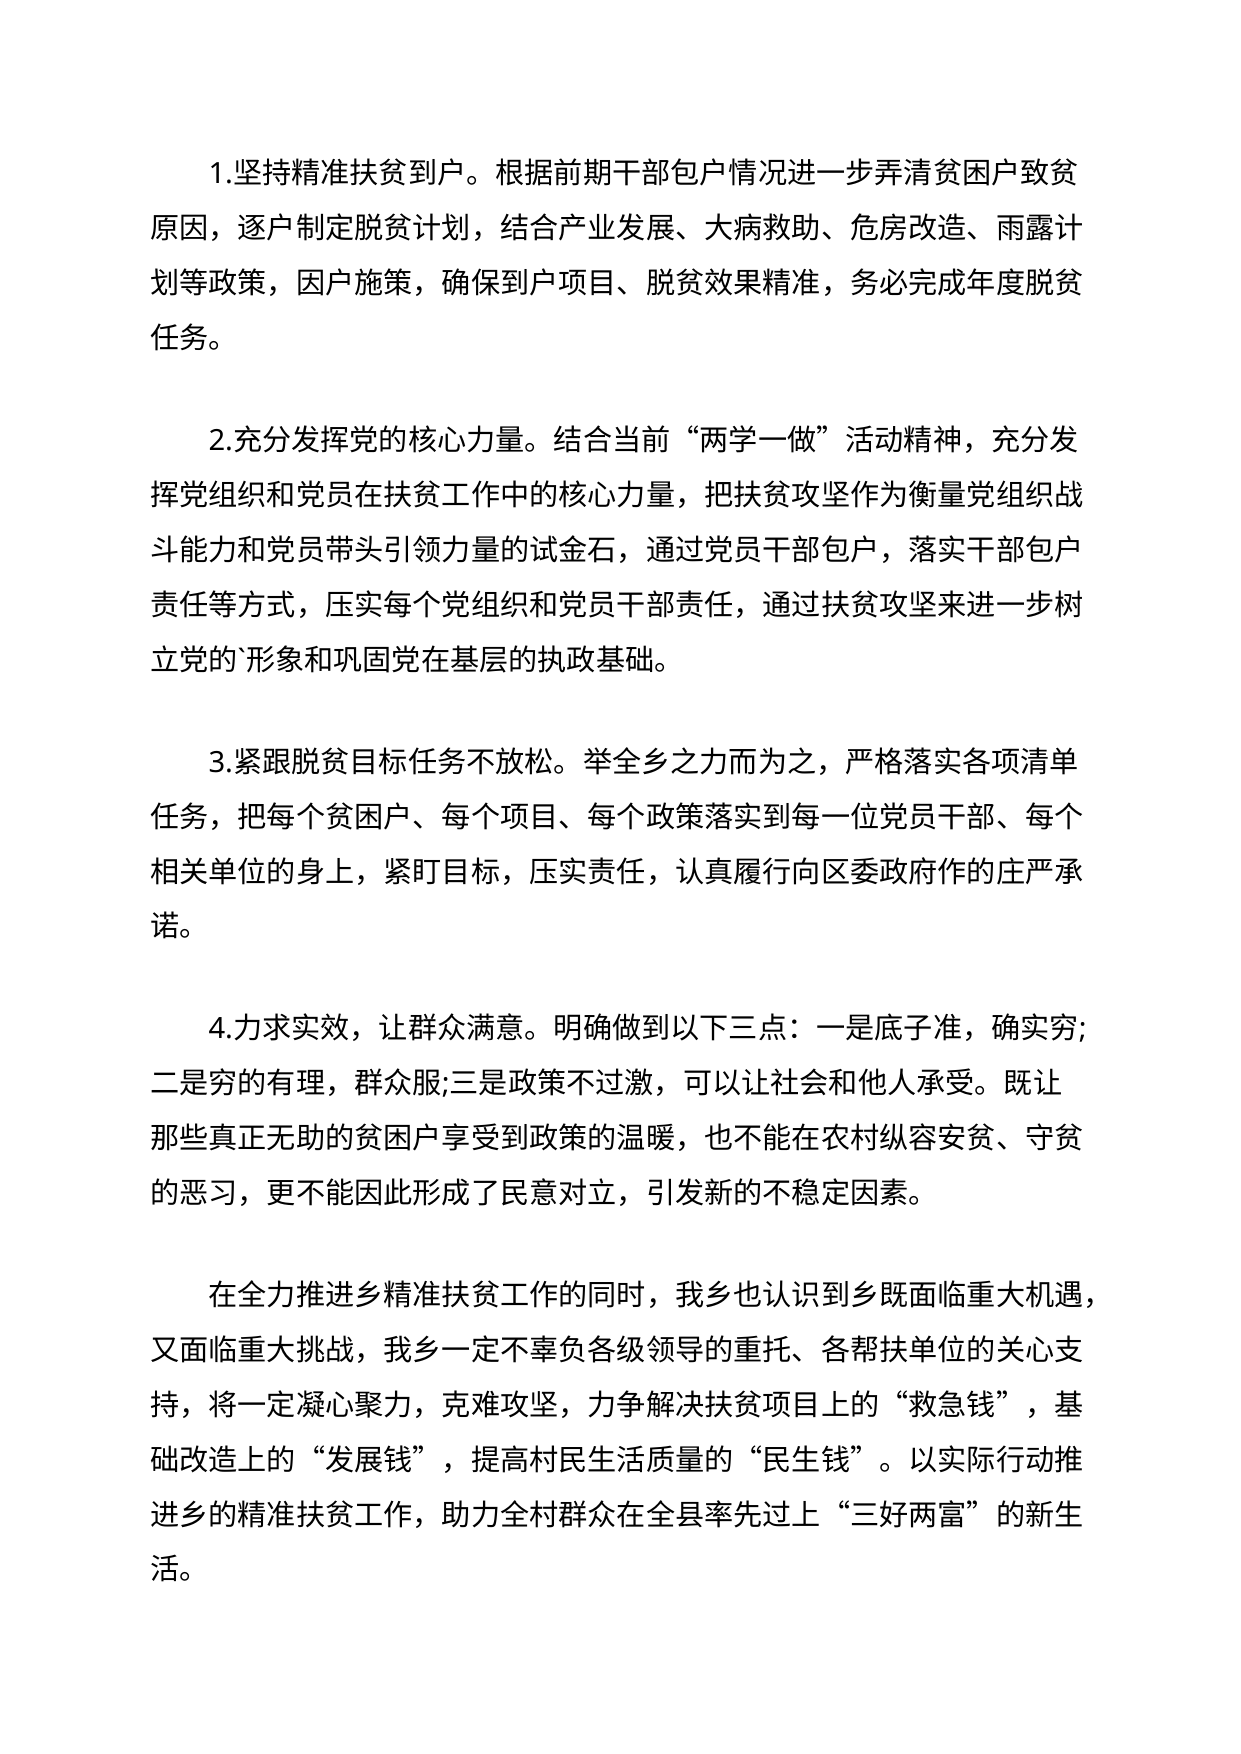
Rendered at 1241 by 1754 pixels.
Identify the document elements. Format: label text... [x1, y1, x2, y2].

text 在全力推进乡精准扶贫工作的同时，我乡也认识到乡既面临重大机遇，又面临重大挑战，我乡一定不辜负各级领导的重托、各帮扶单位的关心支持，将一定凝心聚力，克难攻坚，力争解决扶贫项目上的“救急钱”，基础改造上的“发展钱”，提高村民生活质量的“民生钱”。以实际行动推进乡的精准扶贫工作，助力全村群众在全县率先过上“三好两富”的新生活。 [150, 1271, 1090, 1588]
text 2.充分发挥党的核心力量。结合当前“两学一做”活动精神，充分发挥党组织和党员在扶贫工作中的核心力量，把扶贫攻坚作为衡量党组织战斗能力和党员带头引领力量的试金石，通过党员干部包户，落实干部包户责任等方式，压实每个党组织和党员干部责任，通过扶贫攻坚来进一步树立党的`形象和巩固党在基层的执政基础。 [150, 417, 1090, 679]
text 4.力求实效，让群众满意。明确做到以下三点：一是底子准，确实穷;二是穷的有理，群众服;三是政策不过激，可以让社会和他人承受。既让那些真正无助的贫困户享受到政策的温暖，也不能在农村纵容安贫、守贫的恶习，更不能因此形成了民意对立，引发新的不稳定因素。 [150, 1005, 1090, 1212]
text 3.紧跟脱贫目标任务不放松。举全乡之力而为之，严格落实各项清单任务，把每个贫困户、每个项目、每个政策落实到每一位党员干部、每个相关单位的身上，紧盯目标，压实责任，认真履行向区委政府作的庄严承诺。 [150, 738, 1090, 945]
text 1.坚持精准扶贫到户。根据前期干部包户情况进一步弄清贫困户致贫原因，逐户制定脱贫计划，结合产业发展、大病救助、危房改造、雨露计划等政策，因户施策，确保到户项目、脱贫效果精准，务必完成年度脱贫任务。 [150, 150, 1090, 357]
